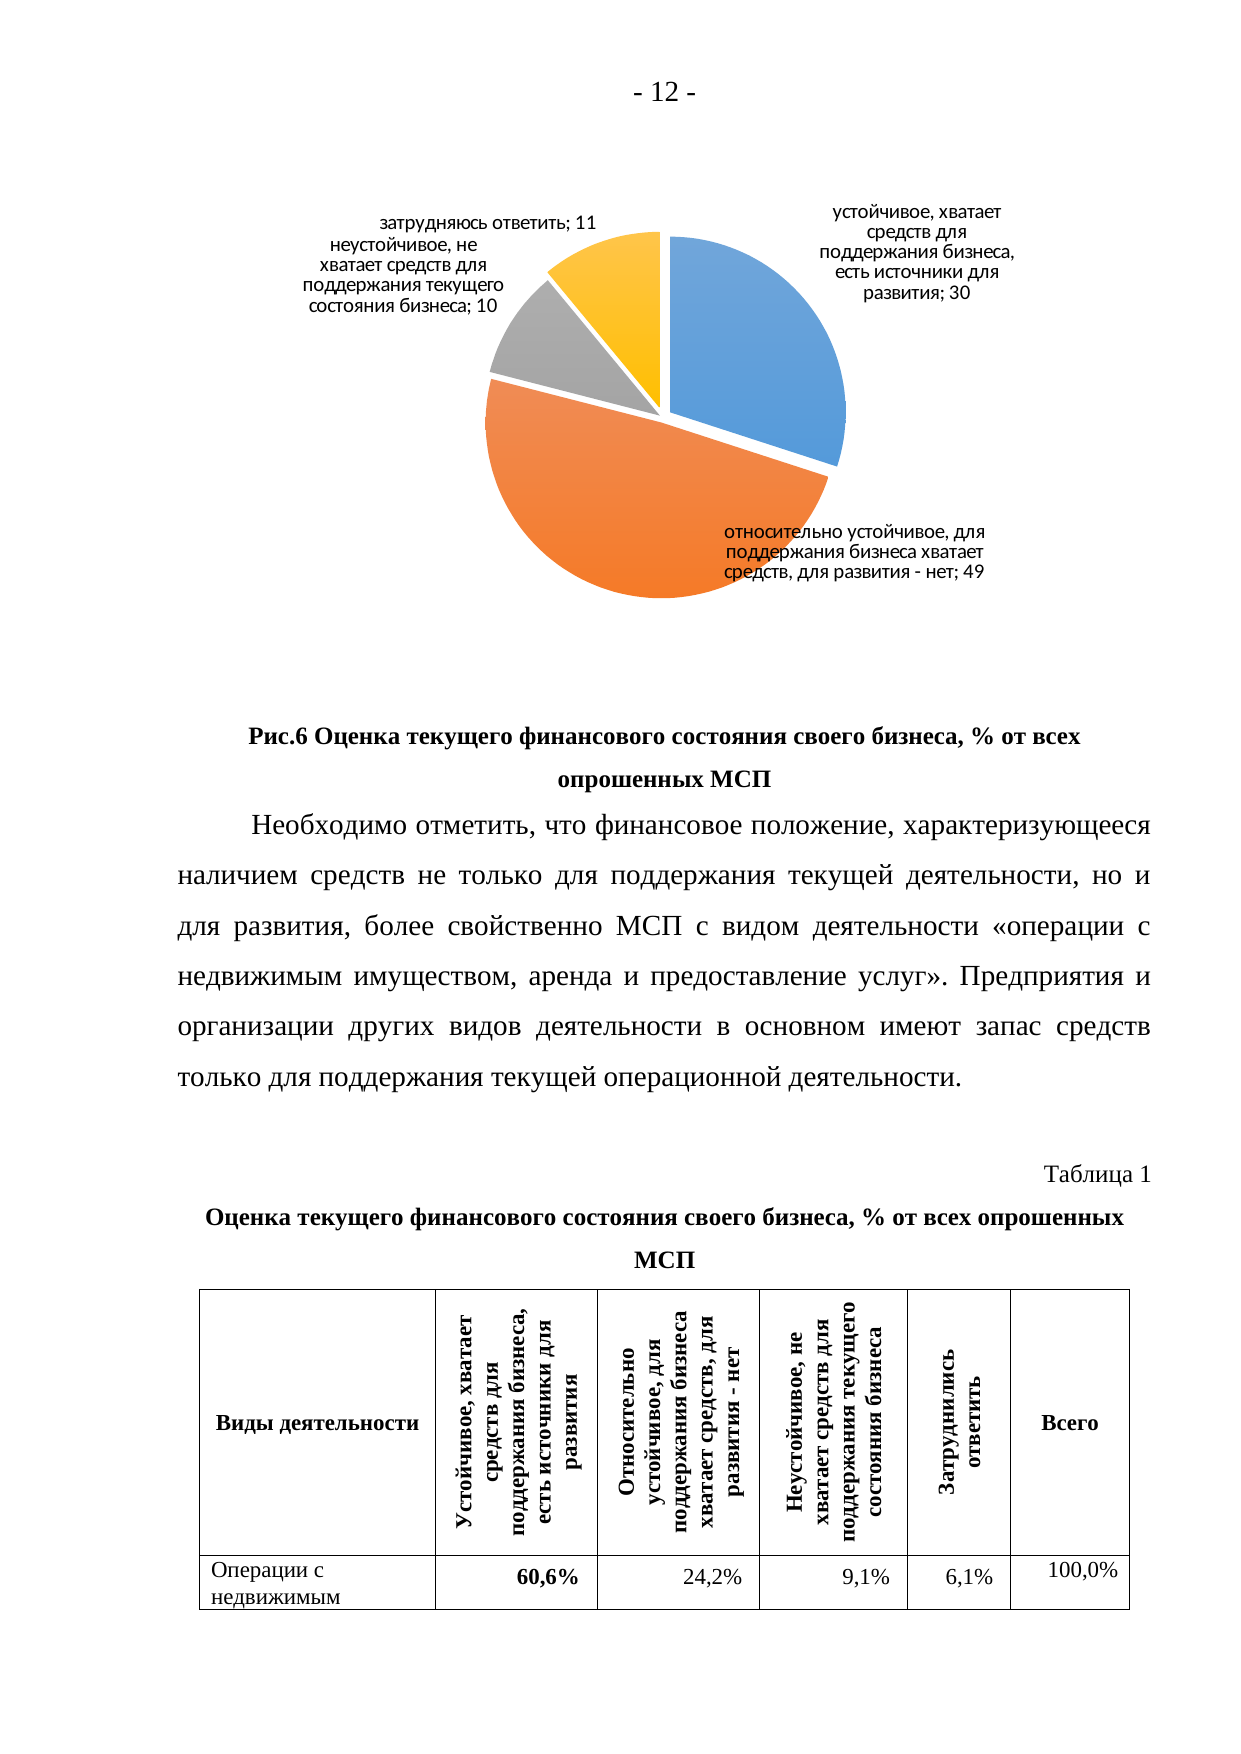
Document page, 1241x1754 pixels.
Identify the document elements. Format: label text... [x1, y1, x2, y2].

table_header Затруднились ответить [908, 1290, 1010, 1555]
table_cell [200, 1556, 435, 1609]
table_header Относительно устойчивое, для поддержания бизнеса хватает средств, для развития - нет [598, 1290, 759, 1555]
text Рис.6 Оценка текущего финансового состояния своего бизнеса, % от всех опрошенных МСП [177, 721, 1152, 793]
table_cell 6,1% [908, 1556, 1010, 1609]
text Необходимо отметить, что финансовое положение, характеризующееся наличием средств не только для поддержания текущей деятельности, но и для развития, более свойственно МСП с видом деятельности «операции с недвижимым имуществом, аренда и предоставление услуг». Предприятия и организации других видов деятельности в основном имеют запас средств только для поддержания текущей операционной деятельности. [177, 807, 1152, 1092]
text Оценка текущего финансового состояния своего бизнеса, % от всех опрошенных МСП [177, 1202, 1152, 1274]
table_header Виды деятельности [200, 1290, 435, 1555]
table_cell 60,6% [436, 1556, 597, 1609]
table_header Устойчивое, хватает средств для поддержания бизнеса, есть источники для развития [436, 1290, 597, 1555]
table_cell 100,0% [1011, 1556, 1129, 1609]
text Таблица 1 [177, 1159, 1152, 1188]
table_header Всего [1011, 1290, 1129, 1555]
table_cell 24,2% [598, 1556, 759, 1609]
table_cell 9,1% [760, 1556, 907, 1609]
table_header Неустойчивое, не хватает средств для поддержания текущего состояния бизнеса [760, 1290, 907, 1555]
